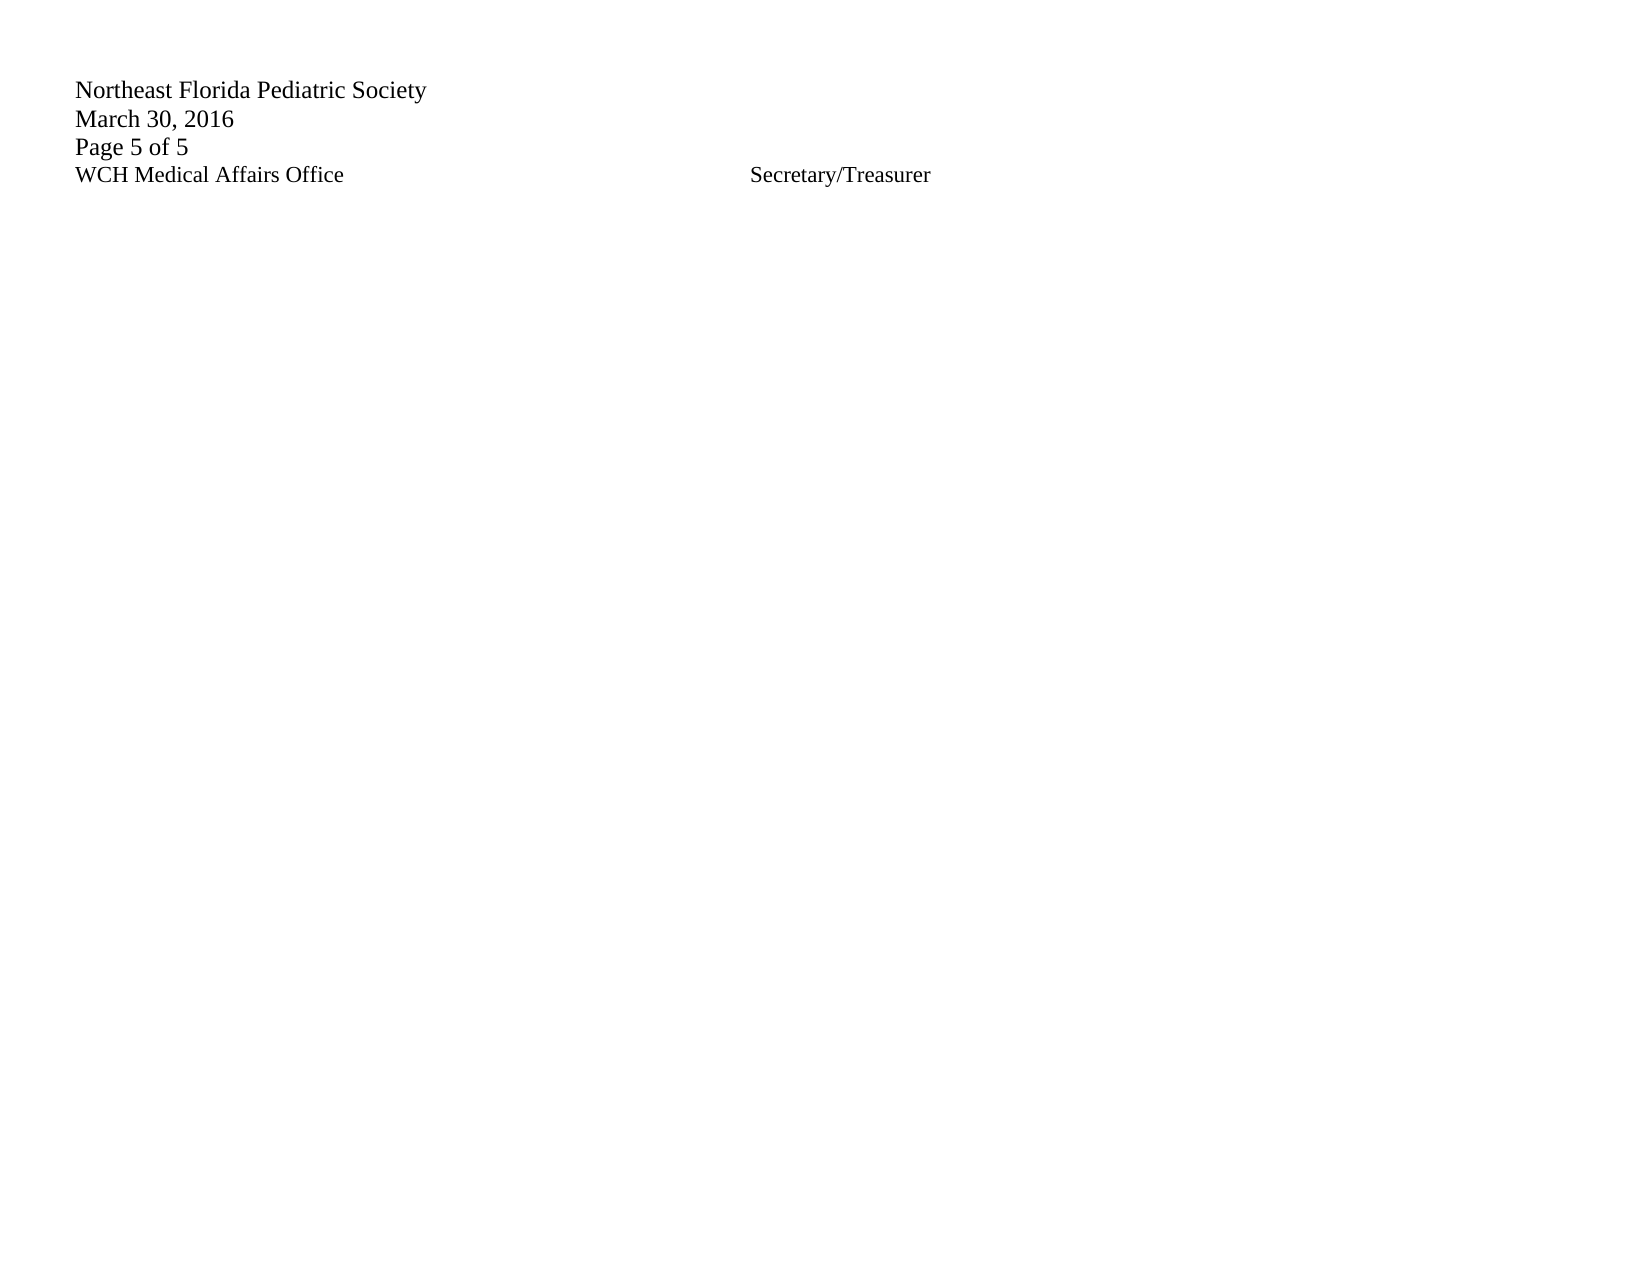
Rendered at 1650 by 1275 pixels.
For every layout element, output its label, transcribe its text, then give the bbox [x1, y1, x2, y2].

text WCH Medical Affairs Office Secretary/Treasurer [75, 161, 1530, 188]
